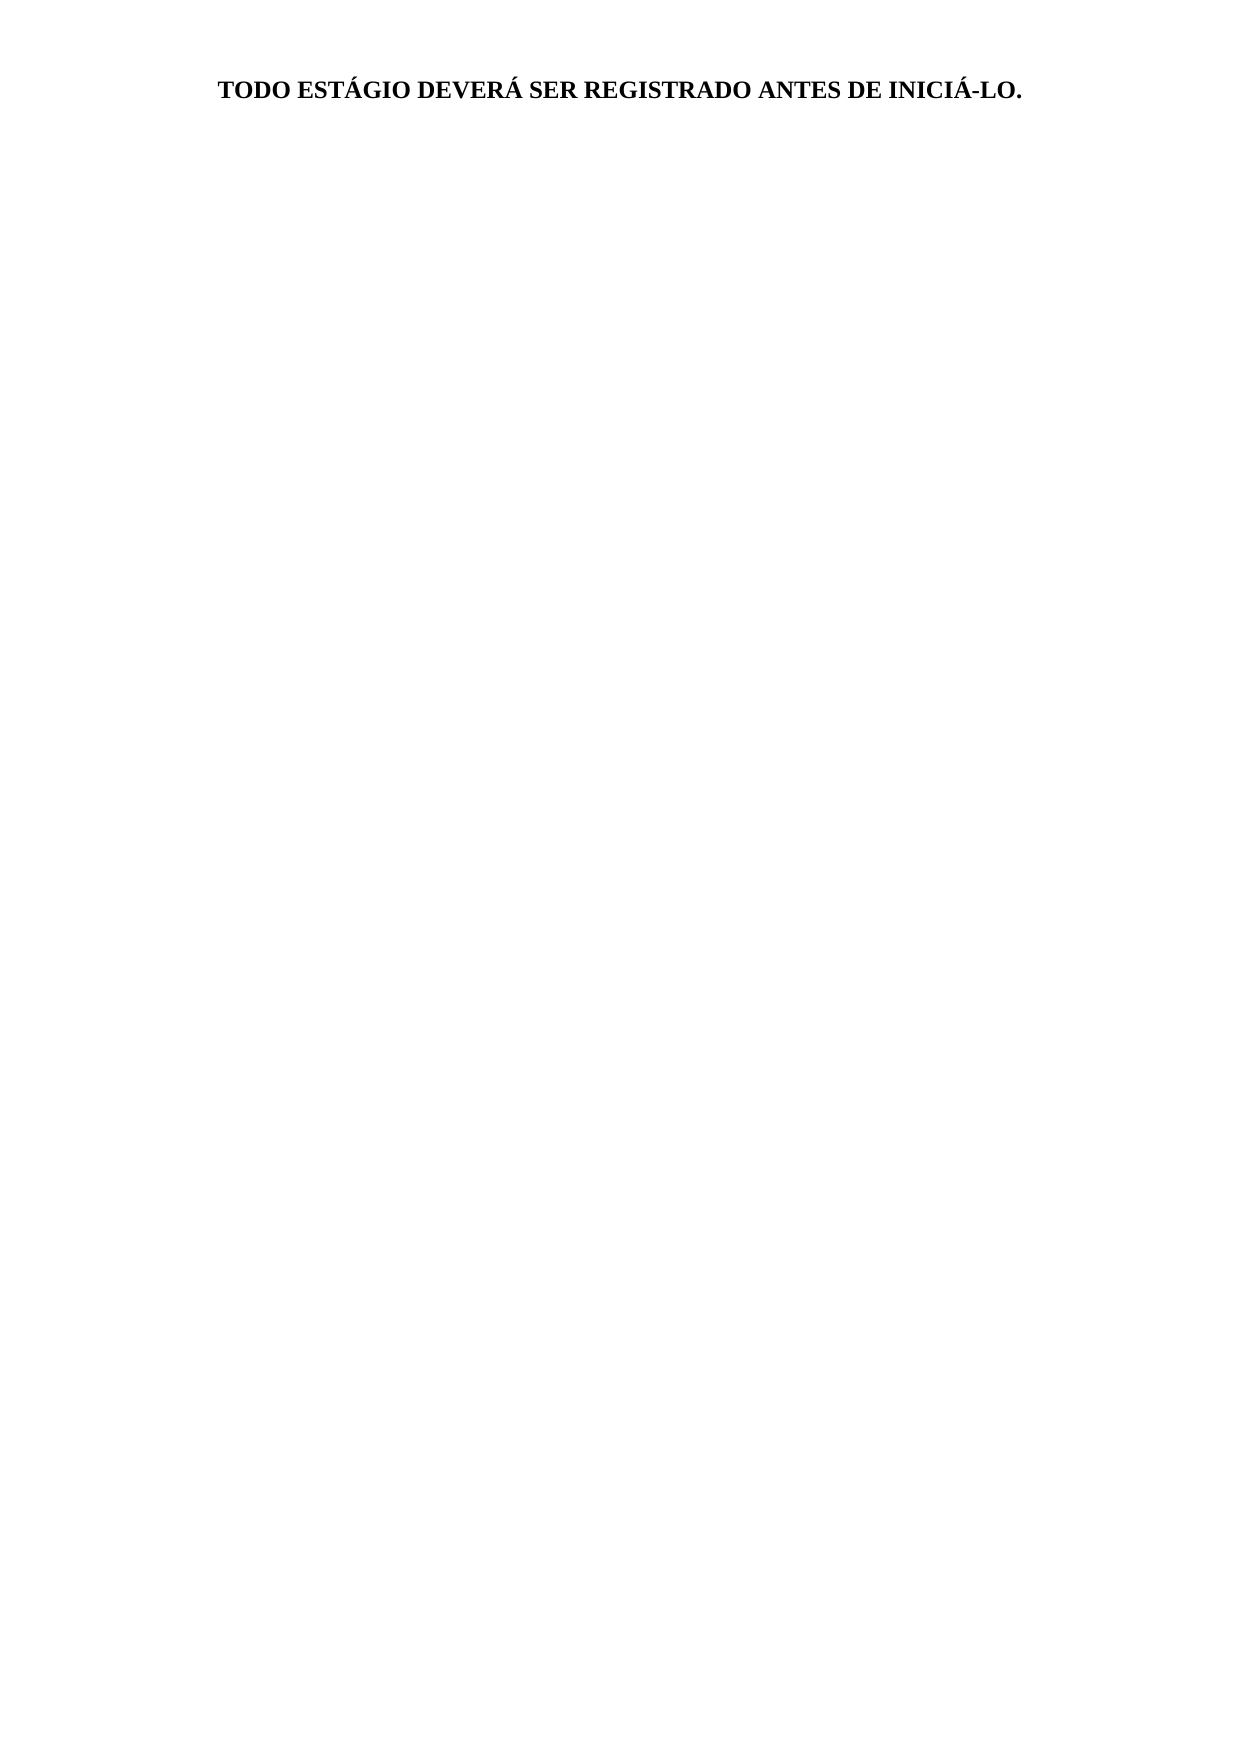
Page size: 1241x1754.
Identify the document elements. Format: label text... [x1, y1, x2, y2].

text TODO ESTÁGIO DEVERÁ SER REGISTRADO ANTES DE INICIÁ-LO. [75, 75, 1165, 104]
